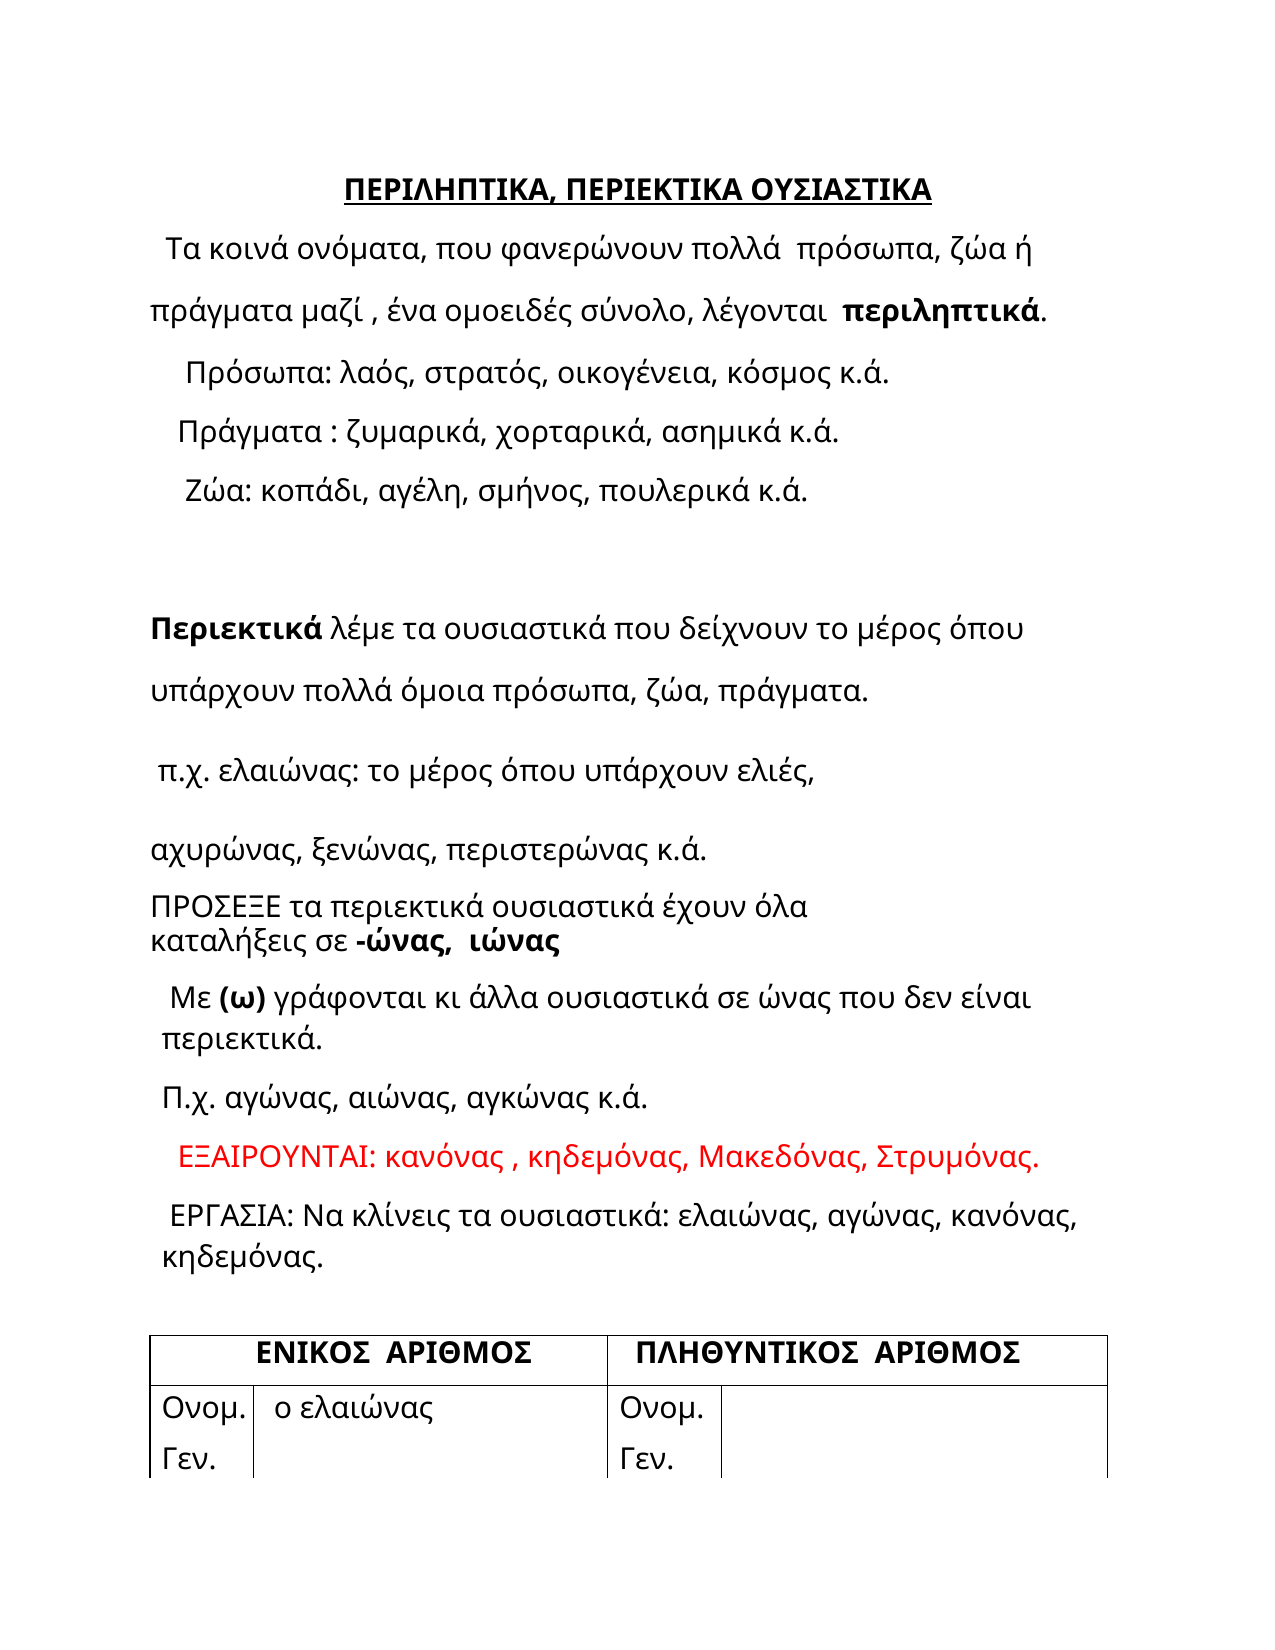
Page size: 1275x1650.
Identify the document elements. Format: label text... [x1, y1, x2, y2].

text ΠΡΟΣΕΞΕ τα περιεκτικά ουσιαστικά έχουν όλα καταλήξεις σε -ώνας, ιώνας [150, 890, 918, 958]
text ΠΕΡΙΛΗΠΤΙΚΑ, ΠΕΡΙΕΚΤΙΚΑ ΟΥΣΙΑΣΤΙΚΑ [150, 168, 1125, 209]
table_cell ο ελαιώνας [254, 1386, 607, 1478]
text Τα κοινά ονόματα, που φανερώνουν πολλά πρόσωπα, ζώα ή πράγματα μαζί , ένα ομοειδές σύνολο, λέγονται περιληπτικά. [150, 227, 1066, 330]
text Πρόσωπα: λαός, στρατός, οικογένεια, κόσμος κ.ά. [161, 352, 1125, 393]
table_cell Γεν. [151, 1427, 253, 1478]
table_cell Γεν. [608, 1427, 721, 1478]
text Περιεκτικά λέμε τα ουσιαστικά που δείχνουν το μέρος όπου υπάρχουν πολλά όμοια πρόσωπα, ζώα, πράγματα. [150, 607, 1066, 710]
table_header ΠΛΗΘΥΝΤΙΚΟΣ ΑΡΙΘΜΟΣ [608, 1336, 1107, 1385]
text ΕΞΑΙΡΟΥΝΤΑΙ: κανόνας , κηδεμόνας, Μακεδόνας, Στρυμόνας. [161, 1135, 1125, 1176]
text Ζώα: κοπάδι, αγέλη, σμήνος, πουλερικά κ.ά. [161, 469, 1125, 510]
text Με (ω) γράφονται κι άλλα ουσιαστικά σε ώνας που δεν είναι περιεκτικά. [161, 976, 1125, 1058]
table_header ΕΝΙΚΟΣ ΑΡΙΘΜΟΣ [151, 1336, 607, 1385]
table_cell Ονομ. [151, 1386, 253, 1427]
table_cell Ονομ. [608, 1386, 721, 1427]
text Πράγματα : ζυμαρικά, χορταρικά, ασημικά κ.ά. [161, 410, 1125, 451]
table_cell [722, 1386, 1107, 1478]
text Π.χ. αγώνας, αιώνας, αγκώνας κ.ά. [161, 1076, 1125, 1117]
text ΕΡΓΑΣΙΑ: Να κλίνεις τα ουσιαστικά: ελαιώνας, αγώνας, κανόνας, κηδεμόνας. [161, 1194, 1125, 1276]
text π.χ. ελαιώνας: το μέρος όπου υπάρχουν ελιές, [150, 749, 1066, 790]
text αχυρώνας, ξενώνας, περιστερώνας κ.ά. [150, 828, 1066, 869]
